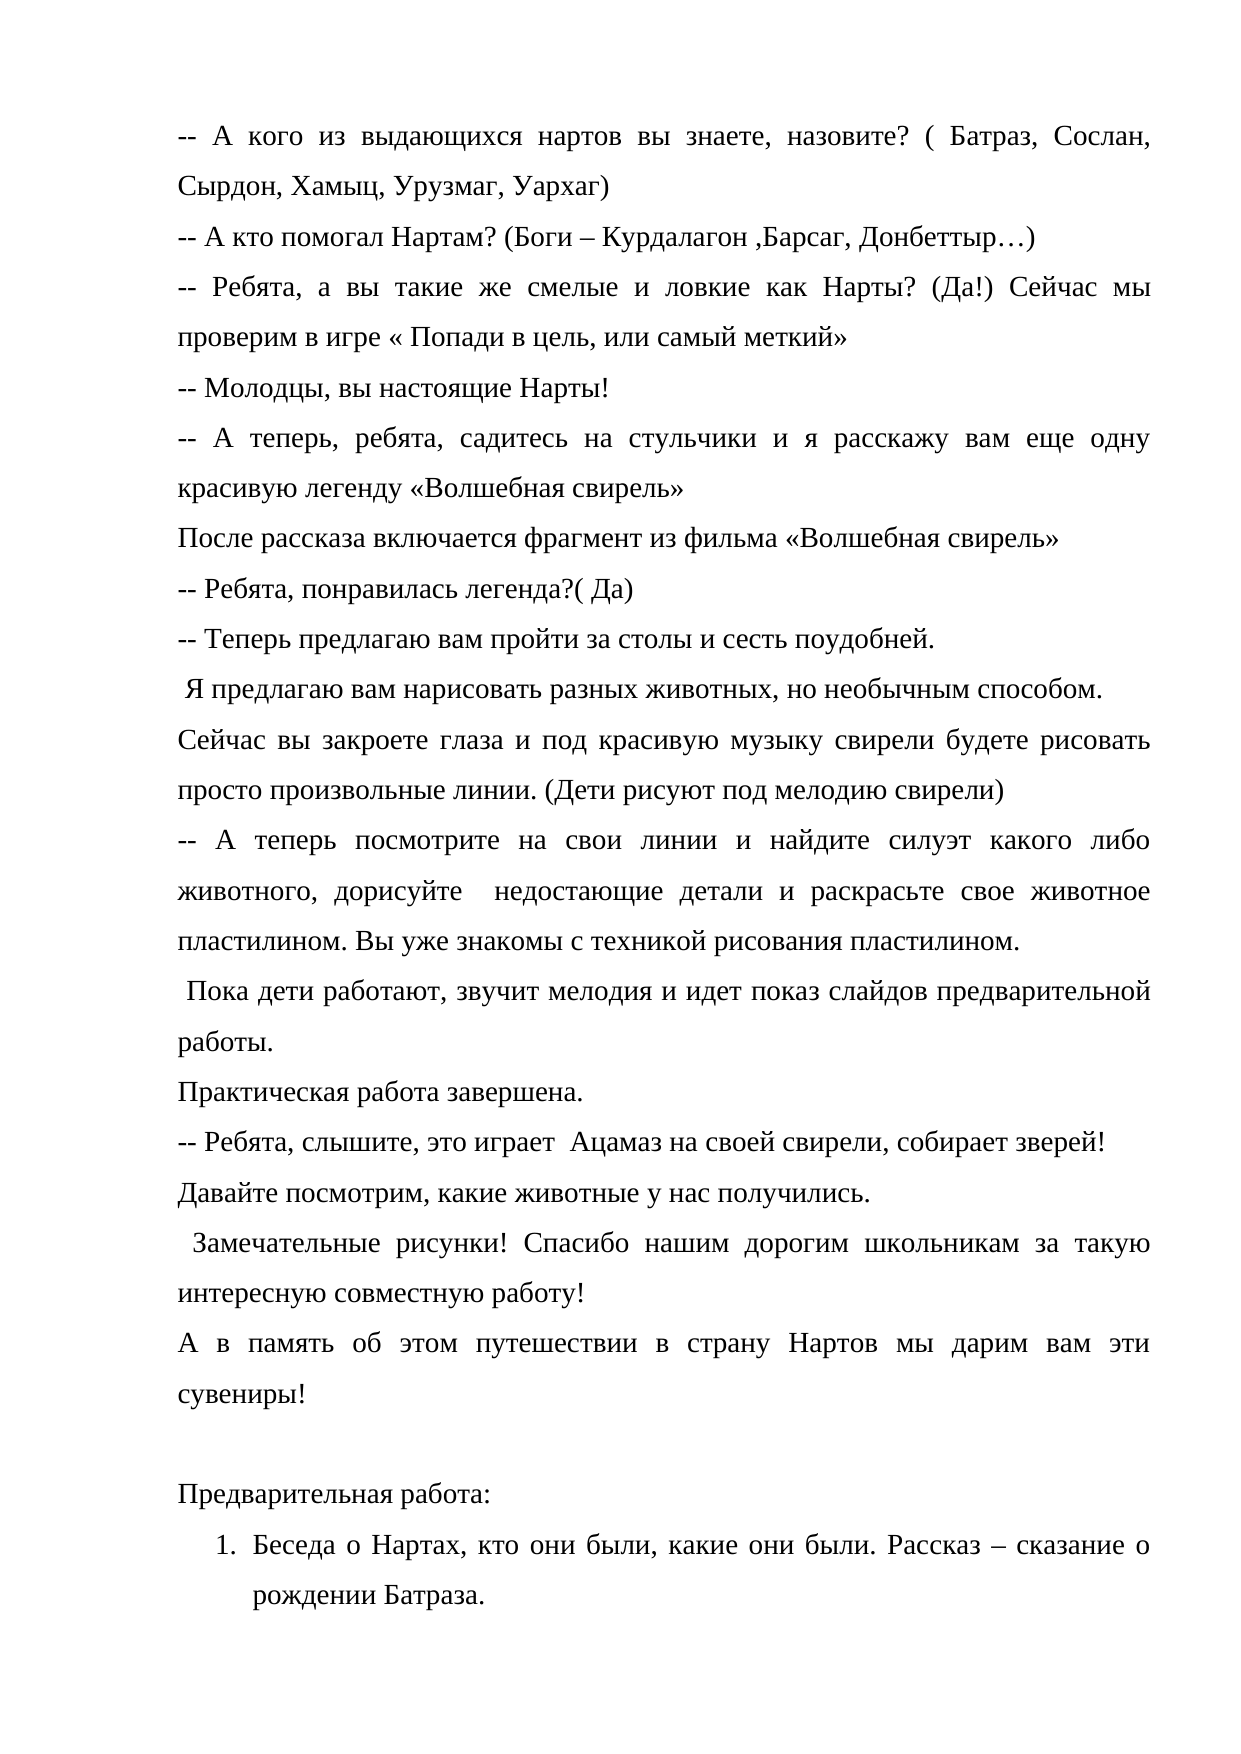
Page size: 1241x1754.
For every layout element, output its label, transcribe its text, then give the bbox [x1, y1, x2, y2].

text После рассказа включается фрагмент из фильма «Волшебная свирель» [177, 521, 1152, 554]
text -- Ребята, слышите, это играет Ацамаз на своей свирели, собирает зверей! [177, 1124, 1152, 1158]
text Практическая работа завершена. [177, 1074, 1152, 1108]
text -- Молодцы, вы настоящие Нарты! [177, 370, 1152, 403]
text -- А кого из выдающихся нартов вы знаете, назовите? ( Батраз, Сослан, Сырдон, Хамыц, Урузмаг, Уархаг) [177, 118, 1152, 202]
text Предварительная работа: [177, 1477, 1152, 1510]
text -- А кто помогал Нартам? (Боги – Курдалагон ,Барсаг, Донбеттыр…) [177, 219, 1152, 252]
text Давайте посмотрим, какие животные у нас получились. [177, 1175, 1152, 1208]
text -- Ребята, понравилась легенда?( Да) [177, 571, 1152, 604]
text -- А теперь посмотрите на свои линии и найдите силуэт какого либо животного, дорисуйте недостающие детали и раскрасьте свое животное пластилином. Вы уже знакомы с техникой рисования пластилином. [177, 822, 1152, 957]
list Беседа о Нартах, кто они были, какие они были. Рассказ – сказание о рождении Батраза. [215, 1527, 1152, 1611]
text Пока дети работают, звучит мелодия и идет показ слайдов предварительной работы. [177, 973, 1152, 1057]
text Сейчас вы закроете глаза и под красивую музыку свирели будете рисовать просто произвольные линии. (Дети рисуют под мелодию свирели) [177, 722, 1152, 806]
text -- А теперь, ребята, садитесь на стульчики и я расскажу вам еще одну красивую легенду «Волшебная свирель» [177, 420, 1152, 504]
text А в память об этом путешествии в страну Нартов мы дарим вам эти сувениры! [177, 1326, 1152, 1409]
text -- Ребята, а вы такие же смелые и ловкие как Нарты? (Да!) Сейчас мы проверим в игре « Попади в цель, или самый меткий» [177, 269, 1152, 353]
text Замечательные рисунки! Спасибо нашим дорогим школьникам за такую интересную совместную работу! [177, 1225, 1152, 1309]
text Я предлагаю вам нарисовать разных животных, но необычным способом. [177, 672, 1152, 705]
text -- Теперь предлагаю вам пройти за столы и сесть поудобней. [177, 621, 1152, 655]
